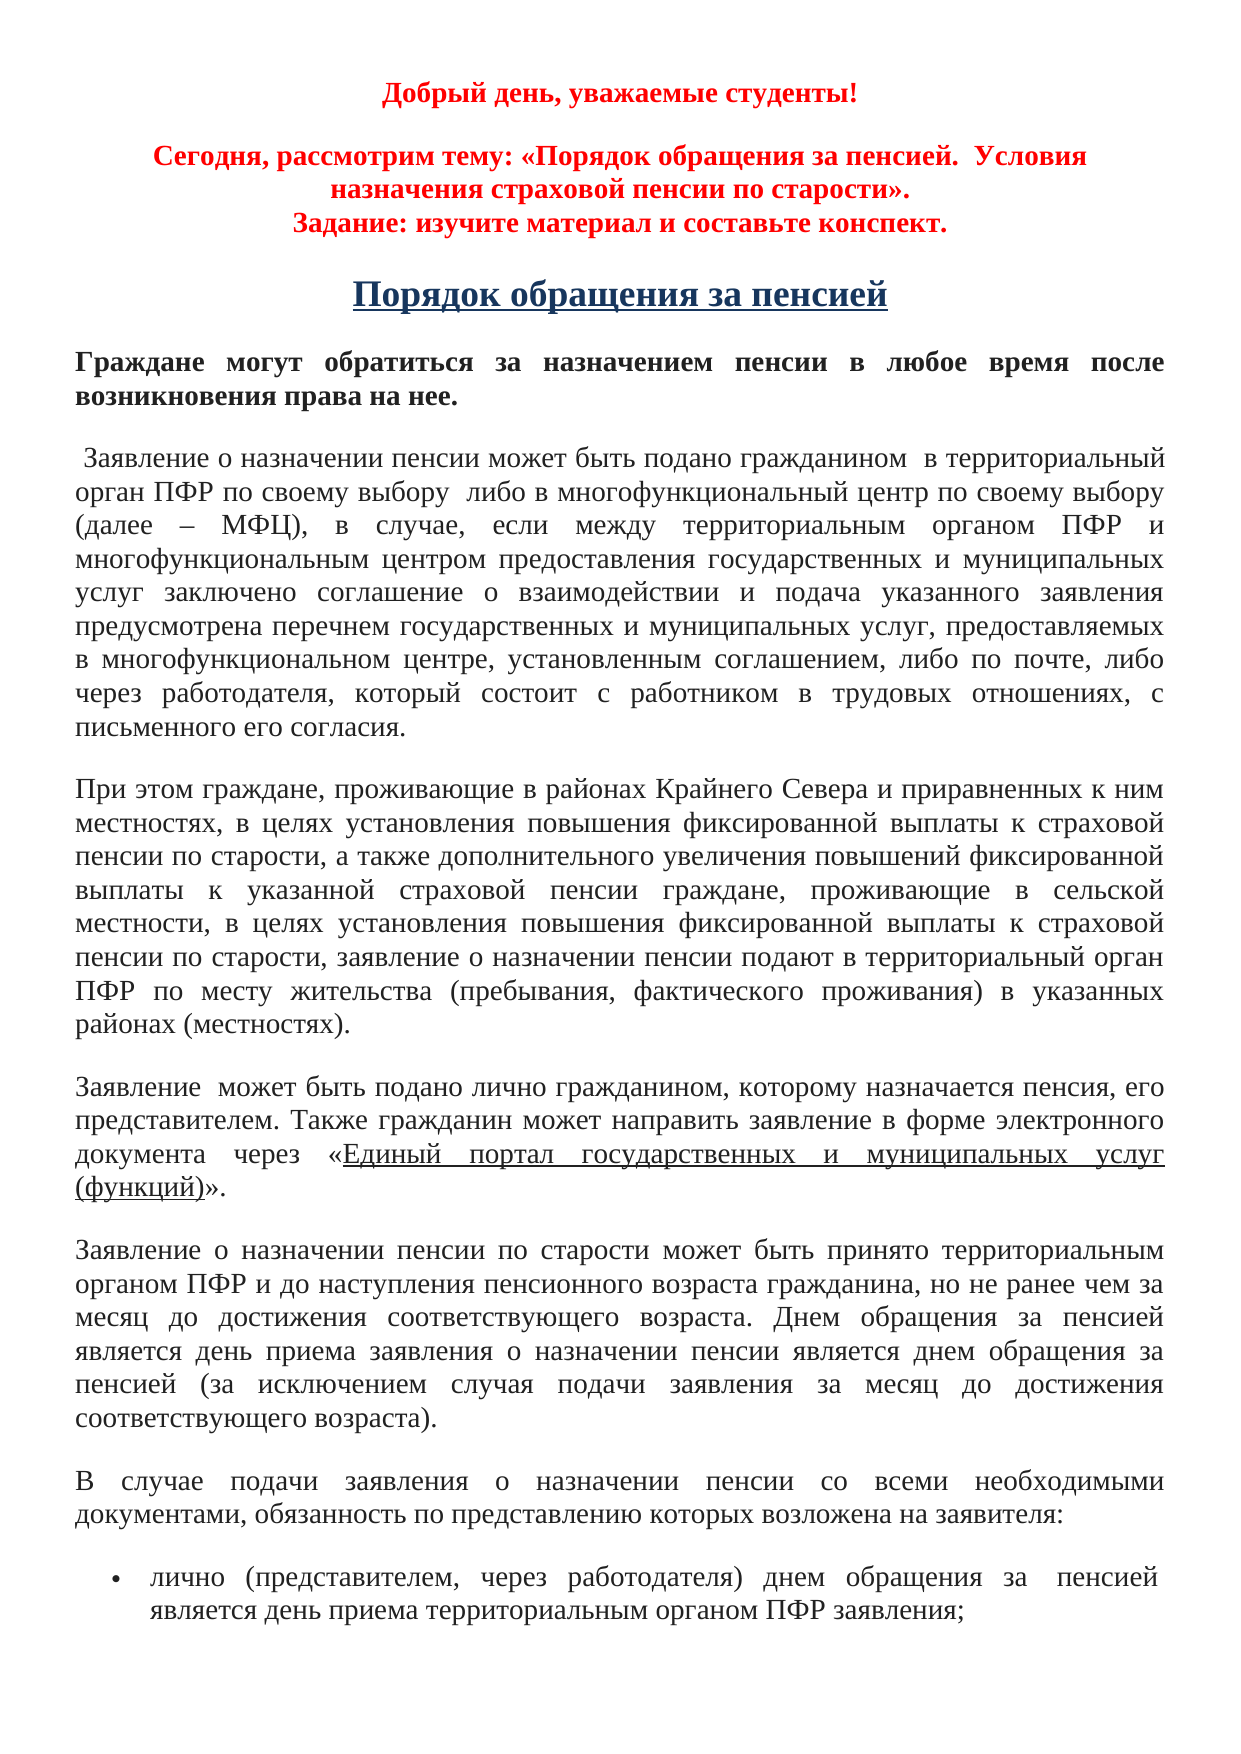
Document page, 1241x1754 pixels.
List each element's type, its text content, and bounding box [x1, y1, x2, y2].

text Добрый день, уважаемые студенты! [75, 75, 1165, 108]
text Заявление может быть подано лично гражданином, которому назначается пенсия, его представителем. Также гражданин может направить заявление в форме электронного документа через «Единый портал государственных и муниципальных услуг (функций)». [75, 1069, 1165, 1203]
text Порядок обращения за пенсией [75, 272, 1165, 315]
text Заявление о назначении пенсии по старости может быть принято территориальным органом ПФР и до наступления пенсионного возраста гражданина, но не ранее чем за месяц до достижения соответствующего возраста. Днем обращения за пенсией является день приема заявления о назначении пенсии является днем обращения за пенсией (за исключением случая подачи заявления за месяц до достижения соответствующего возраста). [75, 1232, 1165, 1433]
text Граждане могут обратиться за назначением пенсии в любое время после возникновения права на нее. [75, 344, 1165, 411]
text Заявление о назначении пенсии может быть подано гражданином в территориальный орган ПФР по своему выбору либо в многофункциональный центр по своему выбору (далее – МФЦ), в случае, если между территориальным органом ПФР и многофункциональным центром предоставления государственных и муниципальных услуг заключено соглашение о взаимодействии и подача указанного заявления предусмотрена перечнем государственных и муниципальных услуг, предоставляемых в многофункциональном центре, установленным соглашением, либо по почте, либо через работодателя, который состоит с работником в трудовых отношениях, с письменного его согласия. [75, 440, 1165, 742]
text Задание: изучите материал и составьте конспект. [75, 205, 1165, 238]
text В случае подачи заявления о назначении пенсии со всеми необходимыми документами, обязанность по представлению которых возложена на заявителя: [75, 1463, 1165, 1530]
list лично (представителем, через работодателя) днем обращения за пенсией является день приема территориальным органом ПФР заявления; [112, 1559, 1165, 1626]
text При этом граждане, проживающие в районах Крайнего Севера и приравненных к ним местностях, в целях установления повышения фиксированной выплаты к страховой пенсии по старости, а также дополнительного увеличения повышений фиксированной выплаты к указанной страховой пенсии граждане, проживающие в сельской местности, в целях установления повышения фиксированной выплаты к страховой пенсии по старости, заявление о назначении пенсии подают в территориальный орган ПФР по месту жительства (пребывания, фактического проживания) в указанных районах (местностях). [75, 771, 1165, 1040]
text Сегодня, рассмотрим тему: «Порядок обращения за пенсией. Условия назначения страховой пенсии по старости». [75, 138, 1165, 205]
